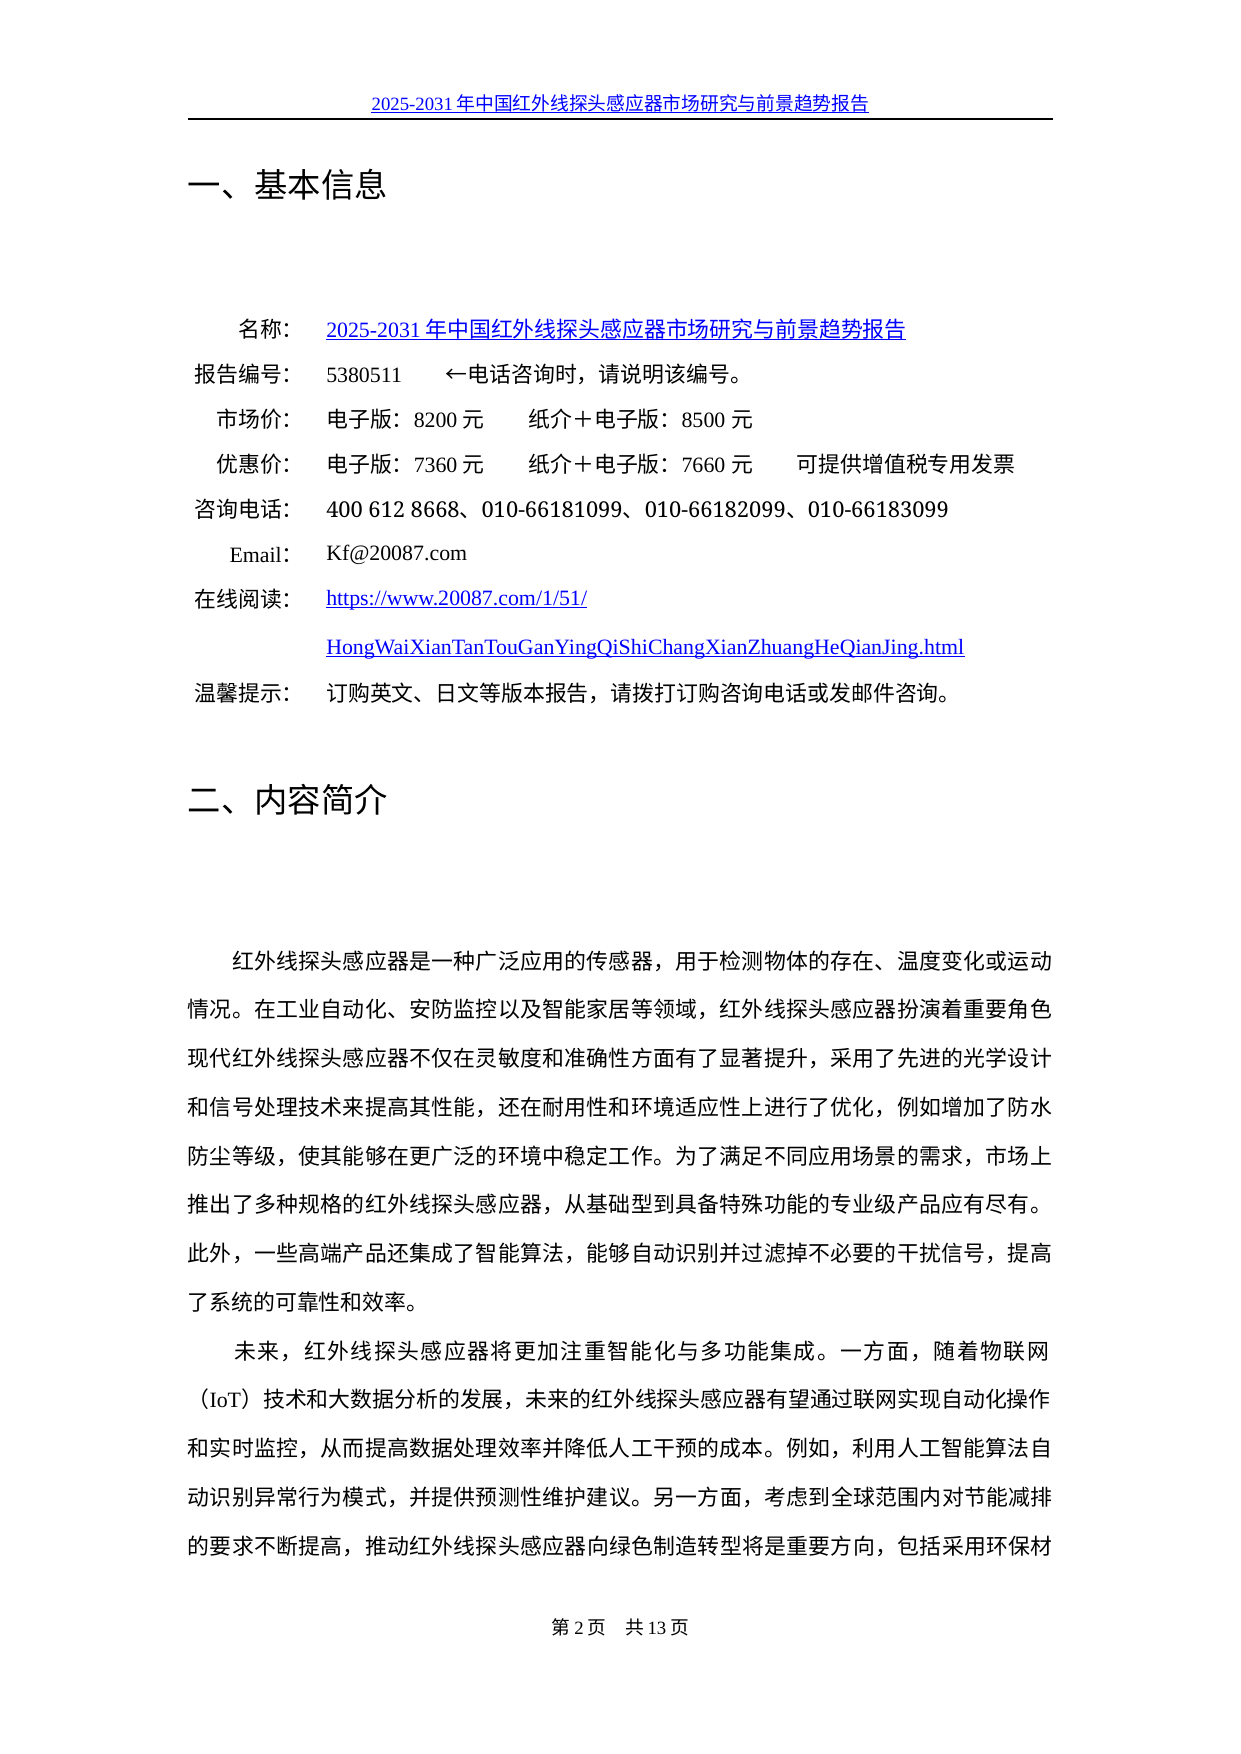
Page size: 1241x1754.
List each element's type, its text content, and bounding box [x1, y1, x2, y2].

table_cell 电子版：7360 元 纸介＋电子版：7660 元 可提供增值税专用发票 [315, 447, 1073, 492]
table_cell 咨询电话： [167, 492, 315, 537]
table_cell Email： [167, 537, 315, 582]
table_cell Kf@20087.com [315, 537, 1073, 582]
table_cell 电子版：8200 元 纸介＋电子版：8500 元 [315, 402, 1073, 447]
table_cell 温馨提示： [167, 675, 315, 720]
table_cell 订购英文、日文等版本报告，请拨打订购咨询电话或发邮件咨询。 [315, 675, 1073, 720]
table_cell 报告编号： [167, 357, 315, 402]
table_cell [315, 582, 1073, 675]
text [187, 943, 1053, 1561]
table_cell 优惠价： [167, 447, 315, 492]
title 一、基本信息 [187, 150, 1053, 215]
table_cell 市场价： [167, 402, 315, 447]
title 二、内容简介 [187, 766, 1053, 831]
table_cell 5380511 ←电话咨询时，请说明该编号。 [315, 357, 1073, 402]
table_cell 在线阅读： [167, 582, 315, 675]
table_header 2025-2031年中国红外线探头感应器市场研究与前景趋势报告 [315, 312, 1073, 357]
table_header 名称： [167, 312, 315, 357]
table_cell 400 612 8668、010-66181099、010-66182099、010-66183099 [315, 492, 1073, 537]
